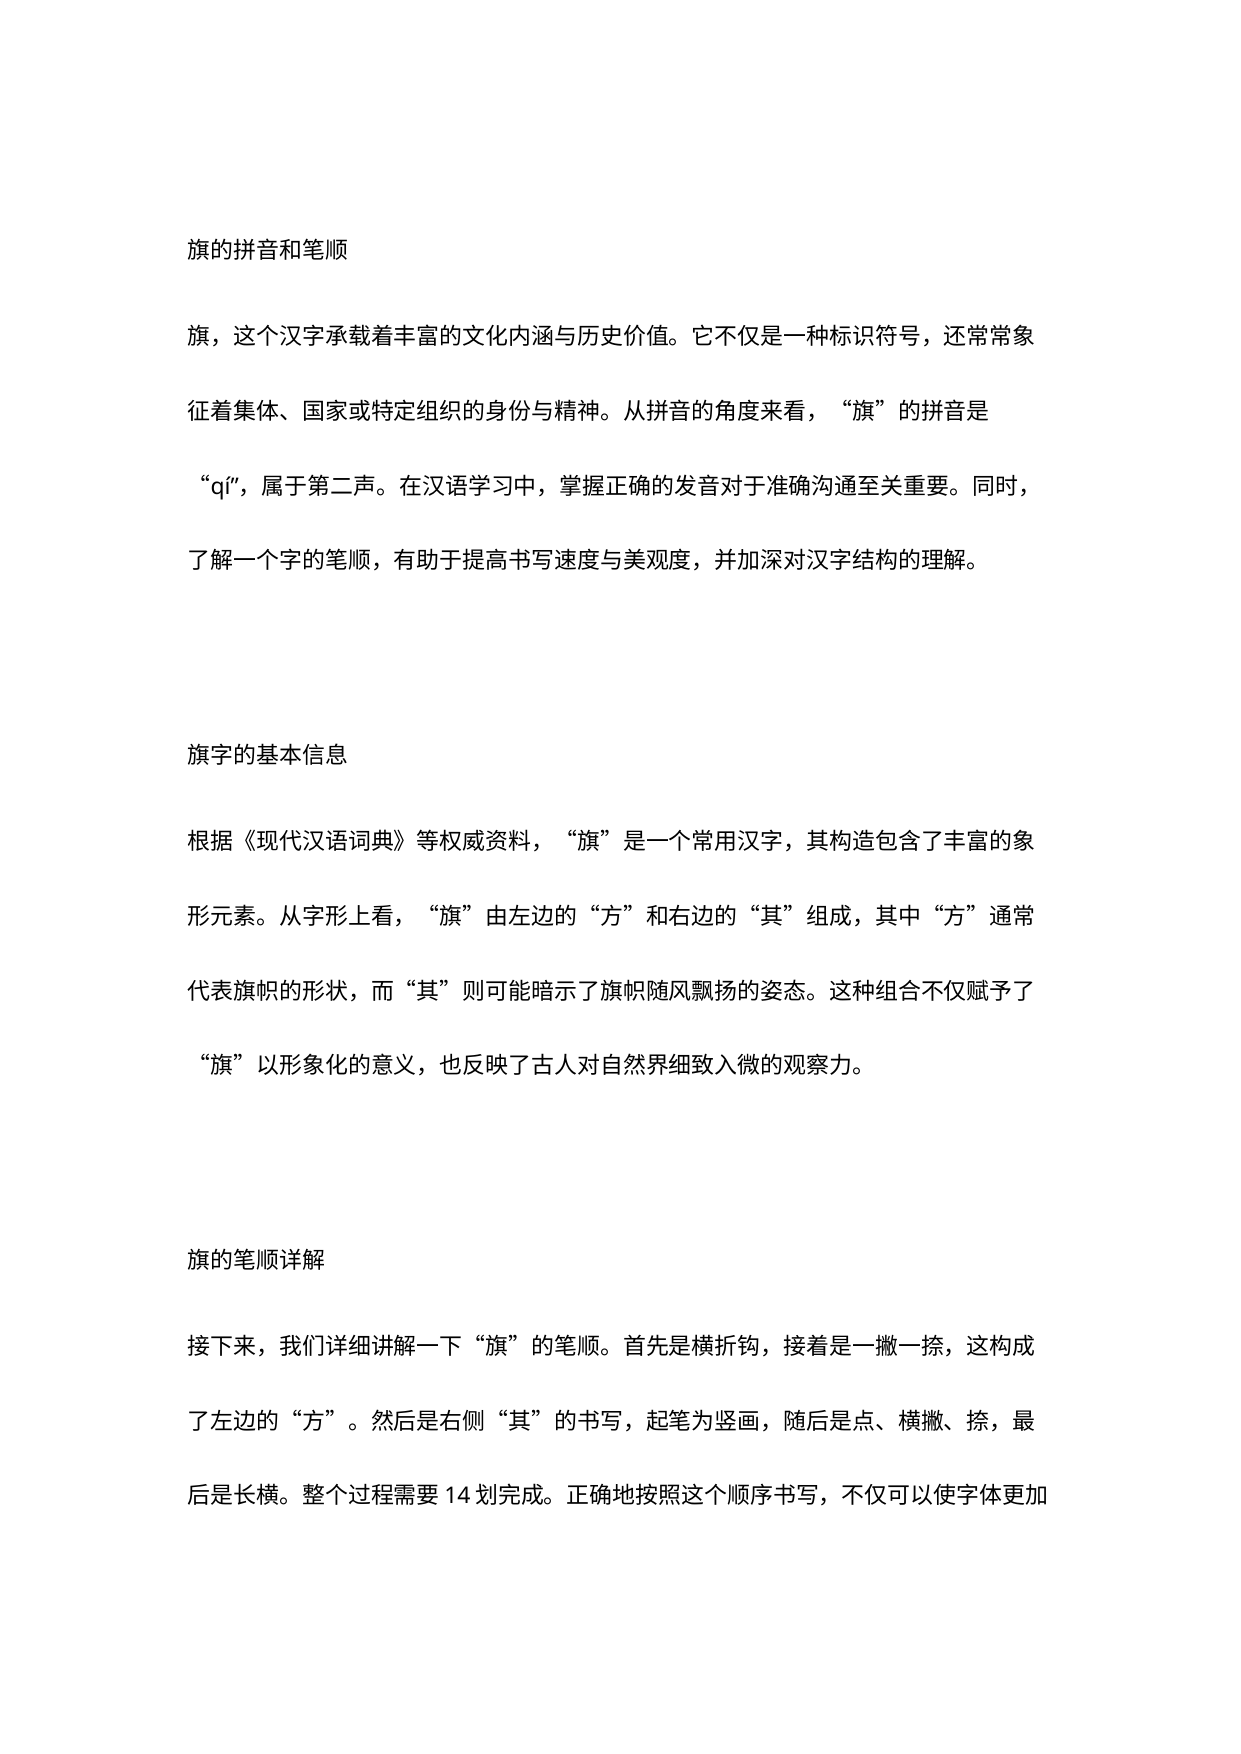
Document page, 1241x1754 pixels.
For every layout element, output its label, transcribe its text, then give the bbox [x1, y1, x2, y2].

text 旗的拼音和笔顺 [187, 216, 1053, 281]
text 旗的笔顺详解 [187, 1226, 1053, 1291]
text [187, 1312, 1053, 1527]
text 旗，这个汉字承载着丰富的文化内涵与历史价值。它不仅是一种标识符号，还常常象征着集体、国家或特定组织的身份与精神。从拼音的角度来看，“旗”的拼音是“qí”，属于第二声。在汉语学习中，掌握正确的发音对于准确沟通至关重要。同时，了解一个字的笔顺，有助于提高书写速度与美观度，并加深对汉字结构的理解。 [187, 302, 1053, 591]
text 根据《现代汉语词典》等权威资料，“旗”是一个常用汉字，其构造包含了丰富的象形元素。从字形上看，“旗”由左边的“方”和右边的“其”组成，其中“方”通常代表旗帜的形状，而“其”则可能暗示了旗帜随风飘扬的姿态。这种组合不仅赋予了“旗”以形象化的意义，也反映了古人对自然界细致入微的观察力。 [187, 807, 1053, 1096]
text 旗字的基本信息 [187, 721, 1053, 786]
